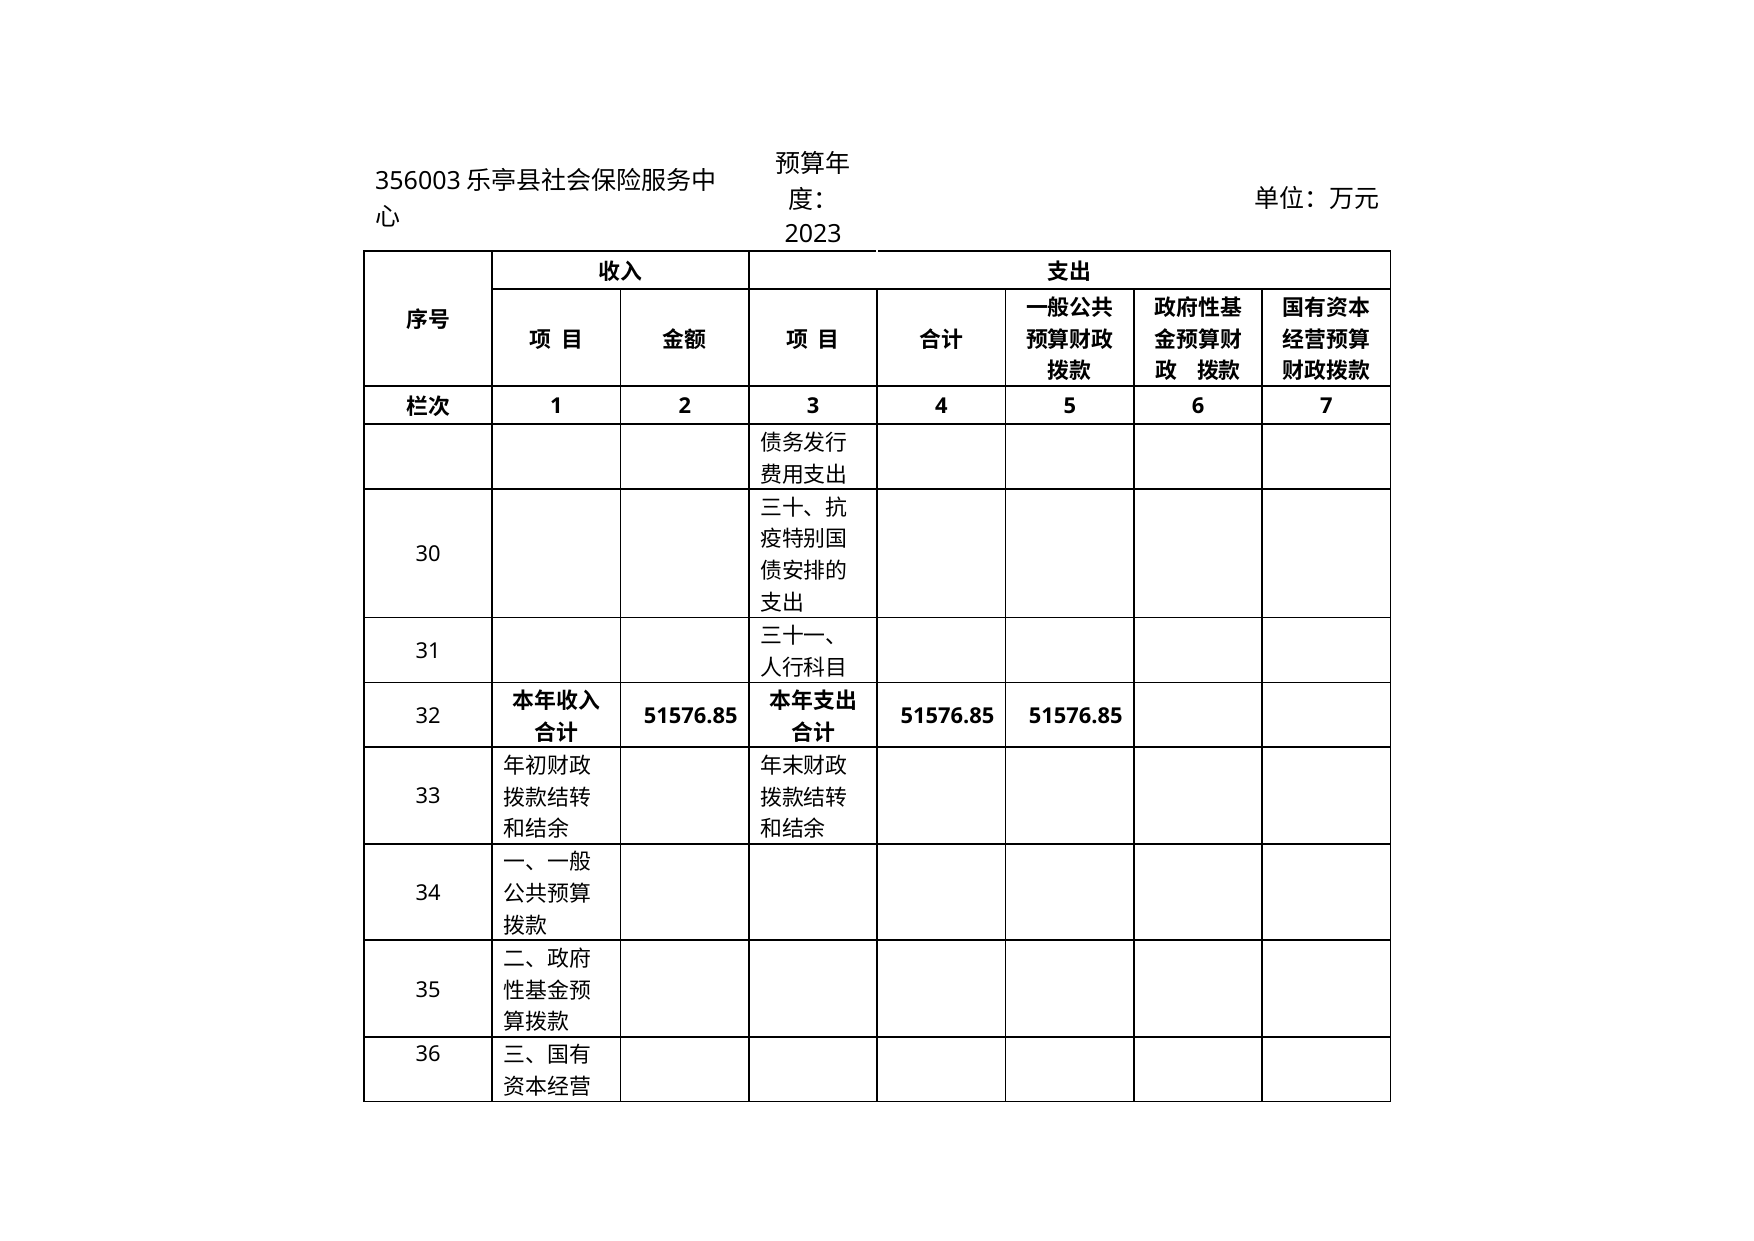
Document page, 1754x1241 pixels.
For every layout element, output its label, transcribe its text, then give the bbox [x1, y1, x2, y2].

table_cell 年末财政拨款结转和结余 [750, 748, 876, 843]
table_cell 4 [878, 387, 1005, 423]
table_cell 政府性基金预算财政 拨款 [1135, 290, 1261, 385]
table_cell 1 [493, 387, 620, 423]
table_cell [1263, 1038, 1390, 1101]
table_cell 51576.85 [878, 683, 1005, 746]
table_cell 二十九、债务发行费用支出 [750, 425, 876, 488]
table_cell 7 [1263, 387, 1390, 423]
table_cell [1135, 941, 1261, 1036]
table_cell [1006, 941, 1133, 1036]
table_cell [878, 845, 1005, 939]
table_cell [1135, 683, 1261, 746]
table_cell 33 [365, 748, 491, 843]
table_cell [878, 941, 1005, 1036]
table_cell [1006, 618, 1133, 681]
table_cell [1263, 845, 1390, 939]
table_cell [1135, 845, 1261, 939]
table_cell 32 [365, 683, 491, 746]
table_cell [1006, 845, 1133, 939]
table_cell [878, 425, 1005, 488]
table_cell [621, 490, 748, 616]
table_cell [1263, 941, 1390, 1036]
table_cell 项 目 [750, 290, 876, 385]
table_cell 二、政府性基金预算拨款 [493, 941, 620, 1036]
table_cell 一、一般公共预算拨款 [493, 845, 620, 939]
table_cell [1135, 748, 1261, 843]
table_cell 三十一、人行科目 [750, 618, 876, 681]
table_cell [493, 618, 620, 681]
table_header 预算年度：2023 [750, 143, 876, 250]
table_header 356003乐亭县社会保险服务中心 [365, 143, 748, 250]
table_cell [878, 618, 1005, 681]
table_cell 一般公共预算财政拨款 [1006, 290, 1133, 385]
table_cell [1006, 490, 1133, 616]
table_cell [1006, 425, 1133, 488]
table_cell [878, 490, 1005, 616]
table_cell 本年收入合计 [493, 683, 620, 746]
table_cell [878, 748, 1005, 843]
table_cell 序号 [365, 252, 491, 385]
table_cell 年初财政拨款结转和结余 [493, 748, 620, 843]
table_cell [621, 1038, 748, 1101]
table_cell 2 [621, 387, 748, 423]
table_cell 金额 [621, 290, 748, 385]
table_cell 三十、抗疫特别国债安排的支出 [750, 490, 876, 616]
table_cell [1263, 683, 1390, 746]
table_cell 收入 [493, 252, 748, 288]
table_cell 合计 [878, 290, 1005, 385]
table_cell 31 [365, 618, 491, 681]
table_cell [750, 941, 876, 1036]
table_cell [1263, 618, 1390, 681]
table_cell [621, 941, 748, 1036]
table_cell [1006, 748, 1133, 843]
table_cell 项 目 [493, 290, 620, 385]
table_cell [621, 748, 748, 843]
table_cell [750, 845, 876, 939]
table_cell 本年支出合计 [750, 683, 876, 746]
table_cell [1135, 1038, 1261, 1101]
table_cell 支出 [750, 252, 1390, 288]
table_cell 6 [1135, 387, 1261, 423]
table_header 单位：万元 [878, 143, 1390, 250]
table_cell 三、国有资本经营预算拨款 [493, 1038, 620, 1101]
table_cell [1263, 748, 1390, 843]
table_cell 36 [365, 1038, 491, 1101]
table_cell [1135, 490, 1261, 616]
table_cell 29 [365, 425, 491, 488]
table_cell [1263, 490, 1390, 616]
table_cell 34 [365, 845, 491, 939]
table_cell 3 [750, 387, 876, 423]
table_cell [750, 1038, 876, 1101]
table_cell 30 [365, 490, 491, 616]
table_cell 栏次 [365, 387, 491, 423]
table_cell 国有资本经营预算财政拨款 [1263, 290, 1390, 385]
table_cell 5 [1006, 387, 1133, 423]
table_cell [878, 1038, 1005, 1101]
table_cell [1263, 425, 1390, 488]
table_cell [621, 845, 748, 939]
table_cell [1135, 618, 1261, 681]
table_cell [621, 425, 748, 488]
table_cell [1135, 425, 1261, 488]
table_cell [621, 618, 748, 681]
table_cell [1006, 1038, 1133, 1101]
table_cell 51576.85 [621, 683, 748, 746]
table_cell 51576.85 [1006, 683, 1133, 746]
table_cell [493, 490, 620, 616]
table_cell 35 [365, 941, 491, 1036]
table_cell [493, 425, 620, 488]
